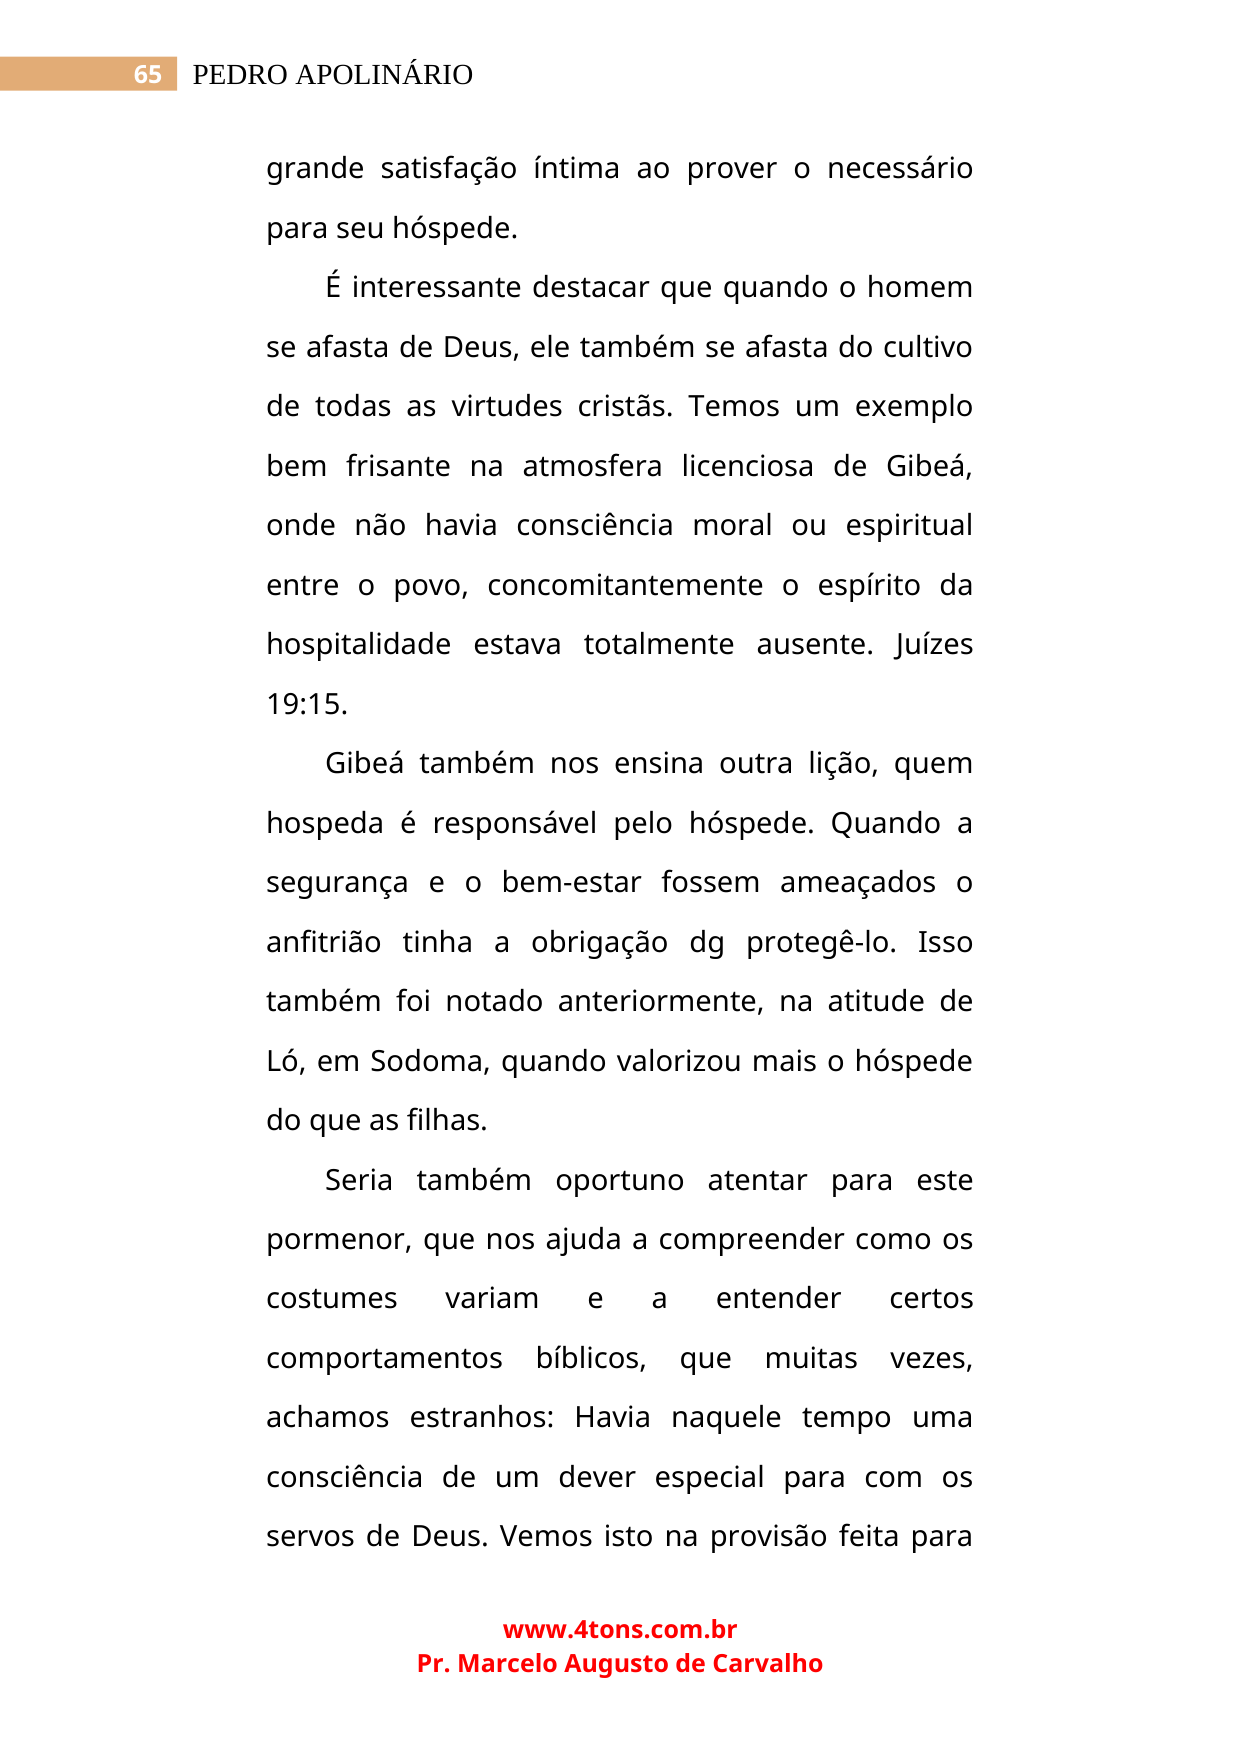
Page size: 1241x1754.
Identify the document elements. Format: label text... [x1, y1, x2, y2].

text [266, 148, 974, 247]
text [266, 1159, 974, 1555]
text É interessante destacar que quando o homem se afasta de Deus, ele também se afasta do cultivo de todas as virtudes cristãs. Temos um exemplo bem frisante na atmosfera licenciosa de Gibeá, onde não havia consciência moral ou espiritual entre o povo, concomitantemente o espírito da hospitalidade estava totalmente ausente. Juízes 19:15. [266, 267, 974, 723]
text Gibeá também nos ensina outra lição, quem hospeda é responsável pelo hóspede. Quando a segurança e o bem-estar fossem ameaçados o anfitrião tinha a obrigação dg protegê-lo. Isso também foi notado anteriormente, na atitude de Ló, em Sodoma, quando valorizou mais o hóspede do que as filhas. [266, 742, 974, 1139]
